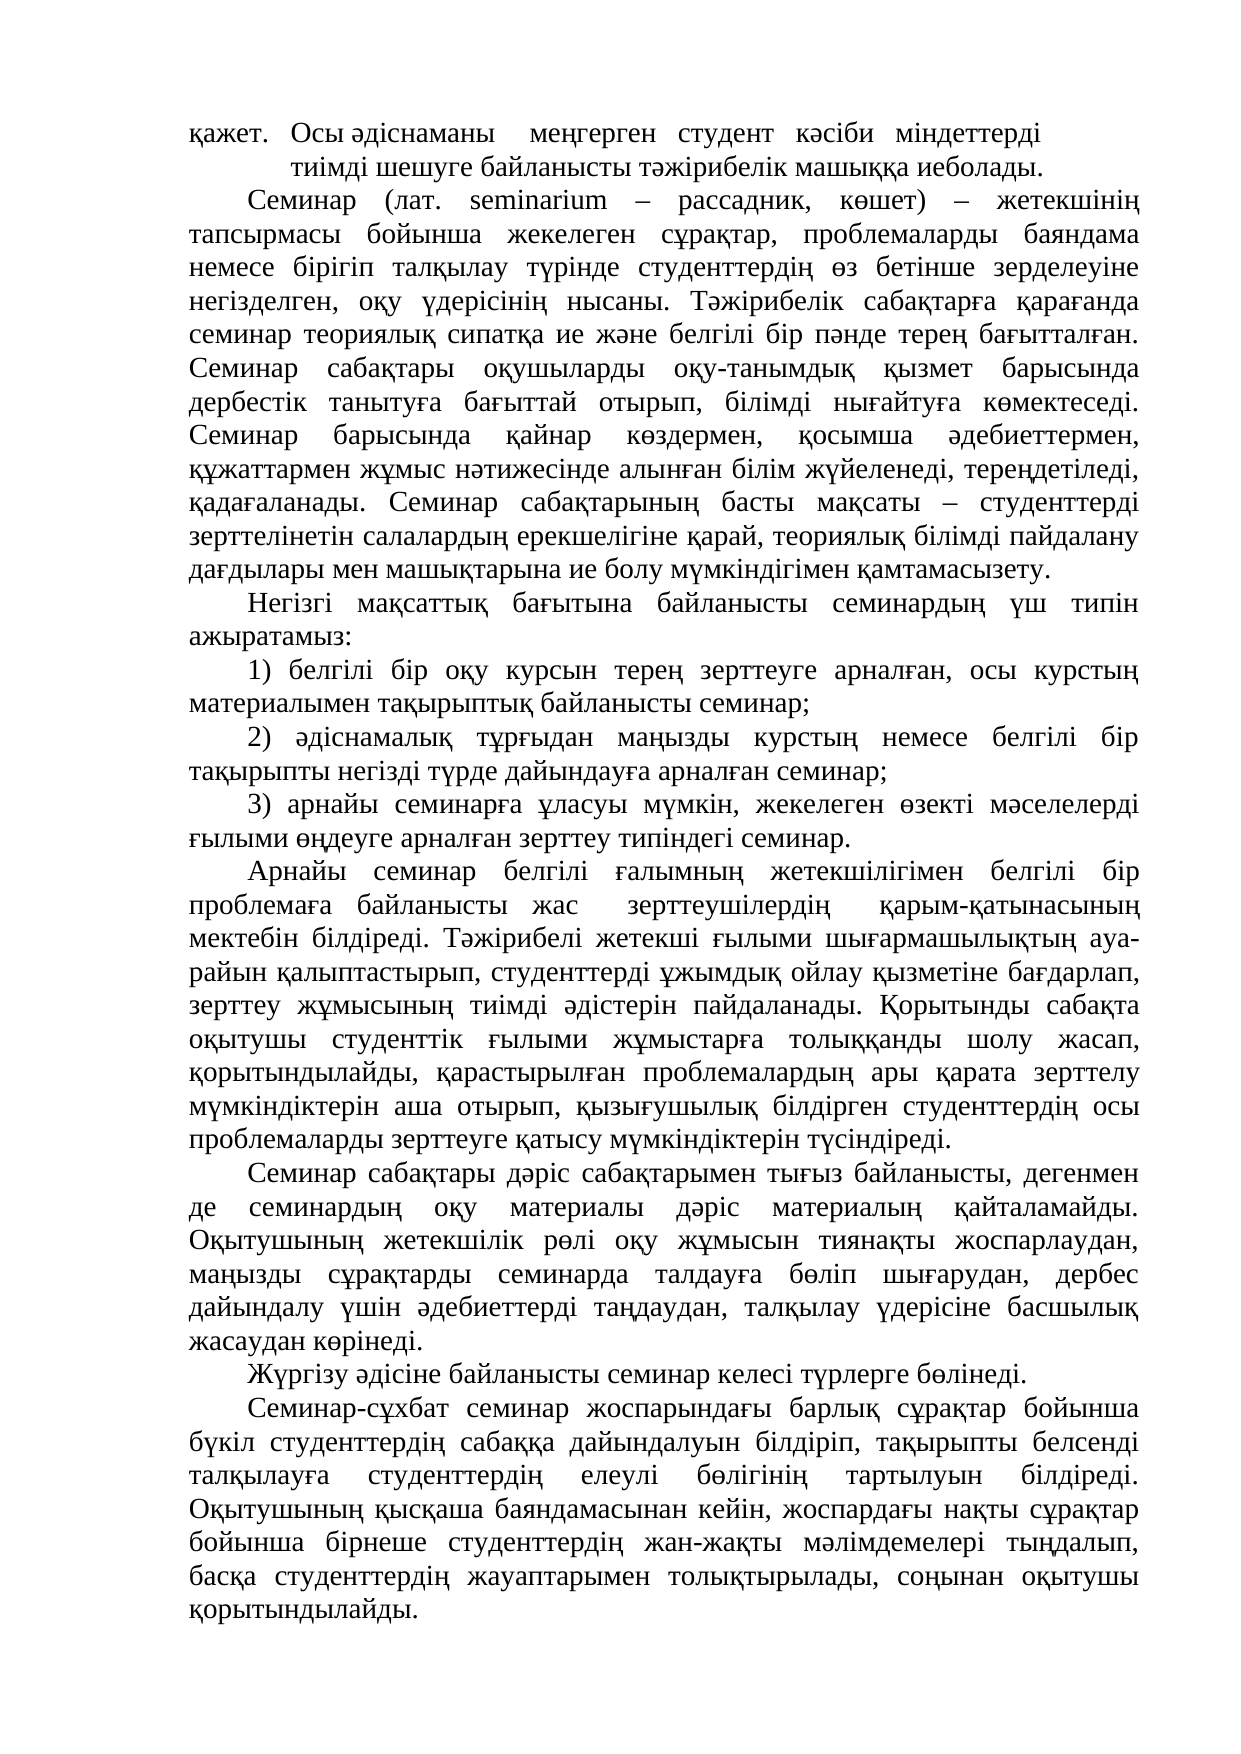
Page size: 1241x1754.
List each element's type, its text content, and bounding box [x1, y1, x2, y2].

text 1) белгілі бір оқу курсын терең зерттеуге арналған, осы курстың материалымен тақырыптық байланысты семинар; [189, 652, 1139, 719]
text Арнайы семинар белгілі ғалымның жетекшілігімен белгілі бір проблемаға байланысты жас зерттеушілердің қарым-қатынасының мектебін білдіреді. Тәжірибелі жетекші ғылыми шығармашылықтың ауа- райын қалыптастырып, студенттерді ұжымдық ойлау қызметіне бағдарлап, зерттеу жұмысының тиімді әдістерін пайдаланады. Қорытынды сабақта оқытушы студенттік ғылыми жұмыстарға толыққанды шолу жасап, қорытындылайды, қарастырылған проблемалардың ары қарата зерттелу мүмкіндіктерін аша отырып, қызығушылық білдірген студенттердің осы проблемаларды зерттеуге қатысу мүмкіндіктерін түсіндіреді. [189, 853, 1141, 1155]
text 2) әдіснамалық тұрғыдан маңызды курстың немесе белгілі бір тақырыпты негізді түрде дайындауға арналған семинар; [189, 719, 1139, 786]
text Семинар (лат. seminarium – рассадник, көшет) – жетекшінің тапсырмасы бойынша жекелеген сұрақтар, проблемаларды баяндама немесе бірігіп талқылау түрінде студенттердің өз бетінше зерделеуіне негізделген, оқу үдерісінің нысаны. Тәжірибелік сабақтарға қарағанда семинар теориялық сипатқа ие және белгілі бір пәнде терең бағытталған. Семинар сабақтары оқушыларды оқу-танымдық қызмет барысында дербестік танытуға бағыттай отырып, білімді нығайтуға көмектеседі. Семинар барысында қайнар көздермен, қосымша әдебиеттермен, құжаттармен жұмыс нәтижесінде алынған білім жүйеленеді, тереңдетіледі, қадағаланады. Семинар сабақтарының басты мақсаты – студенттерді зерттелінетін салалардың ерекшелігіне қарай, теориялық білімді пайдалану дағдылары мен машықтарына ие болу мүмкіндігімен қамтамасызету. [189, 182, 1140, 585]
text қажет. Осы әдіснаманы меңгерген студент кәсіби міндеттерді тиімді шешуге байланысты тәжірибелік машыққа иеболады. [189, 115, 1140, 182]
text Семинар-сұхбат семинар жоспарындағы барлық сұрақтар бойынша бүкіл студенттердің сабаққа дайындалуын білдіріп, тақырыпты белсенді талқылауға студенттердің елеулі бөлігінің тартылуын білдіреді. Оқытушының қысқаша баяндамасынан кейін, жоспардағы нақты сұрақтар бойынша бірнеше студенттердің жан-жақты мәлімдемелері тыңдалып, басқа студенттердің жауаптарымен толықтырылады, соңынан оқытушы қорытындылайды. [189, 1390, 1140, 1625]
text Семинар сабақтары дәріс сабақтарымен тығыз байланысты, дегенмен де семинардың оқу материалы дәріс материалың қайталамайды. Оқытушының жетекшілік рөлі оқу жұмысын тиянақты жоспарлаудан, маңызды сұрақтарды семинарда талдауға бөліп шығарудан, дербес дайындалу үшін әдебиеттерді таңдаудан, талқылау үдерісіне басшылық жасаудан көрінеді. [189, 1155, 1139, 1357]
text Негізгі мақсаттық бағытына байланысты семинардың үш типін ажыратамыз: [189, 585, 1139, 652]
text 3) арнайы семинарға ұласуы мүмкін, жекелеген өзекті мәселелерді ғылыми өңдеуге арналған зерттеу типіндегі семинар. [189, 786, 1140, 853]
text Жүргізу әдісіне байланысты семинар келесі түрлерге бөлінеді. [247, 1357, 1140, 1390]
